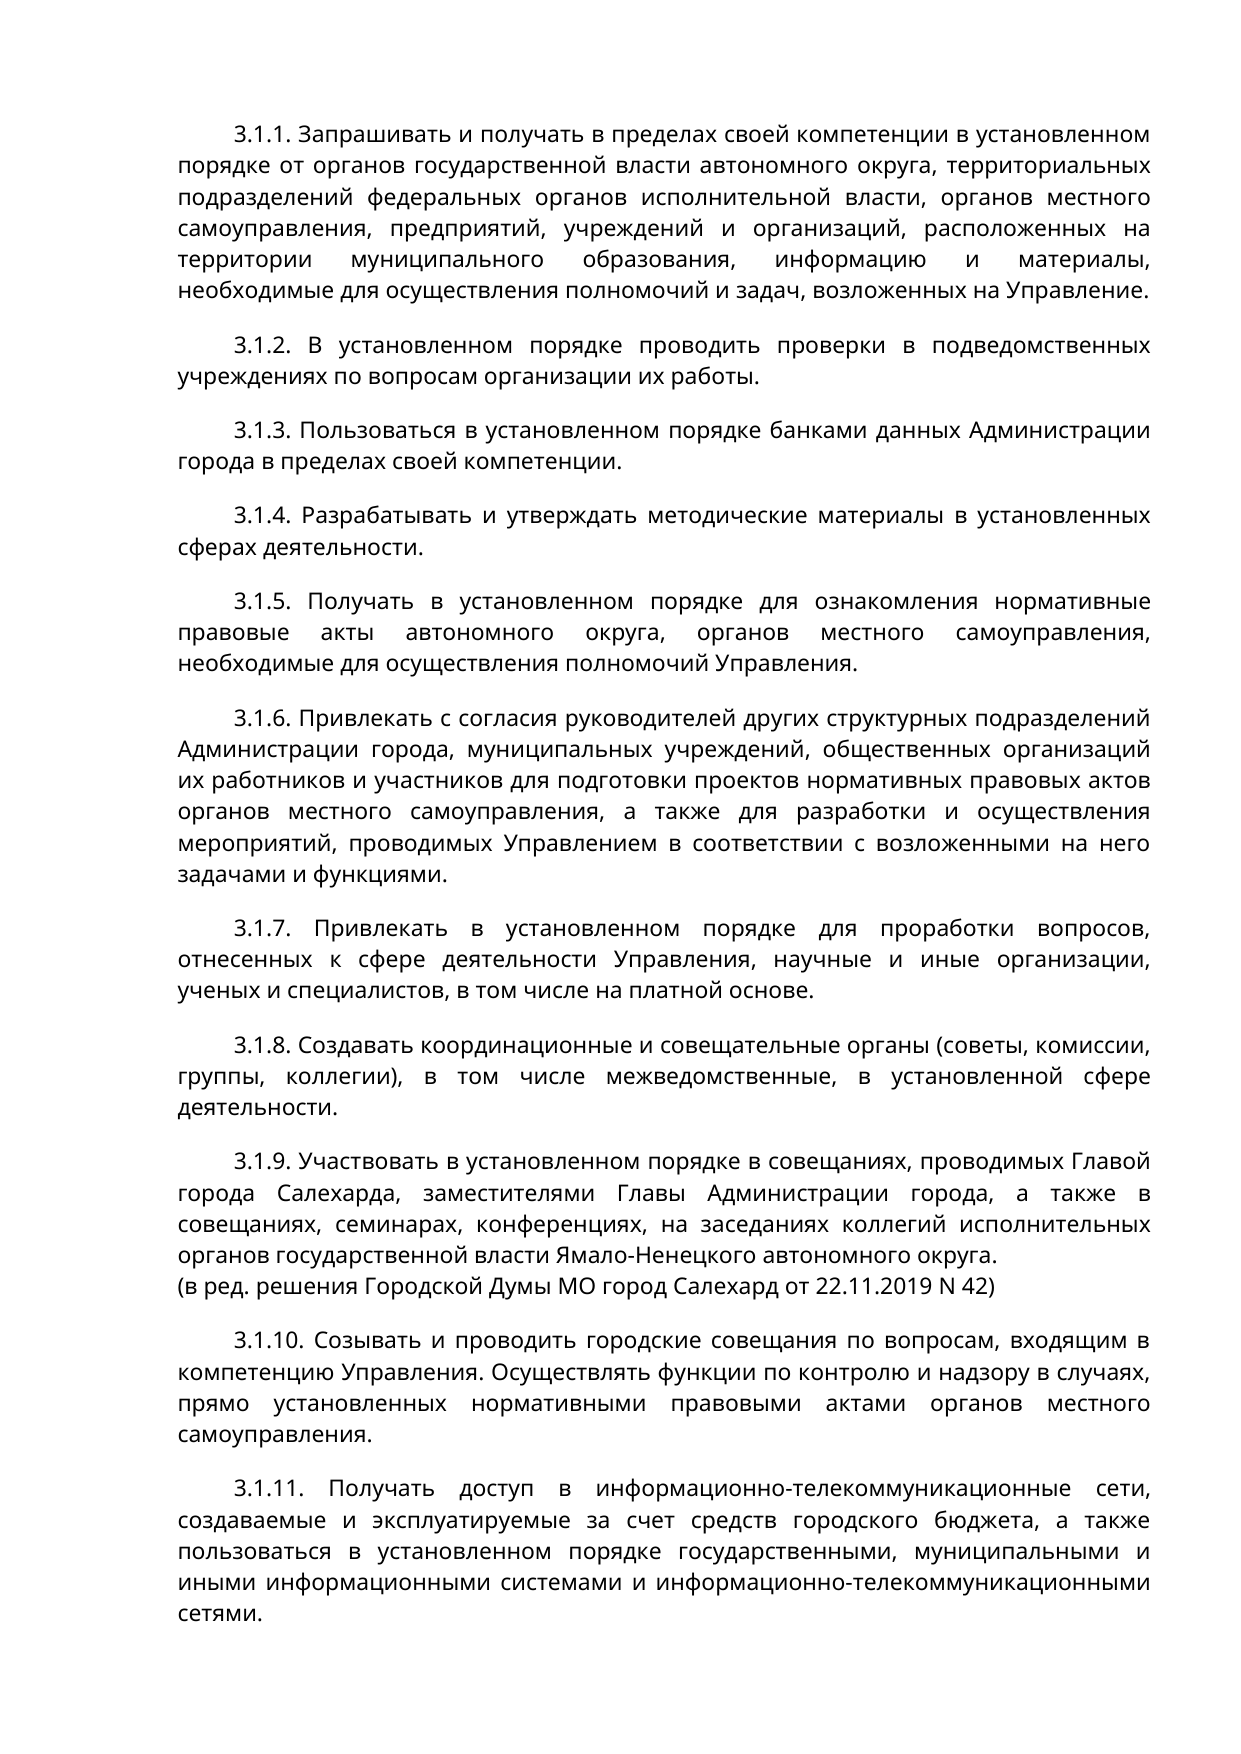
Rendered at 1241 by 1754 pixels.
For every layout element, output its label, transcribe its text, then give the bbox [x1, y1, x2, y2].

text 3.1.2. В установленном порядке проводить проверки в подведомственных учреждениях по вопросам организации их работы. [177, 328, 1152, 391]
text (в ред. решения Городской Думы МО город Салехард от 22.11.2019 N 42) [177, 1270, 1152, 1302]
text 3.1.6. Привлекать с согласия руководителей других структурных подразделений Администрации города, муниципальных учреждений, общественных организаций их работников и участников для подготовки проектов нормативных правовых актов органов местного самоуправления, а также для разработки и осуществления мероприятий, проводимых Управлением в соответствии с возложенными на него задачами и функциями. [177, 701, 1152, 889]
text 3.1.11. Получать доступ в информационно-телекоммуникационные сети, создаваемые и эксплуатируемые за счет средств городского бюджета, а также пользоваться в установленном порядке государственными, муниципальными и иными информационными системами и информационно-телекоммуникационными сетями. [177, 1472, 1152, 1629]
text 3.1.3. Пользоваться в установленном порядке банками данных Администрации города в пределах своей компетенции. [177, 414, 1152, 476]
text 3.1.9. Участвовать в установленном порядке в совещаниях, проводимых Главой города Салехарда, заместителями Главы Администрации города, а также в совещаниях, семинарах, конференциях, на заседаниях коллегий исполнительных органов государственной власти Ямало-Ненецкого автономного округа. [177, 1145, 1152, 1270]
text 3.1.10. Созывать и проводить городские совещания по вопросам, входящим в компетенцию Управления. Осуществлять функции по контролю и надзору в случаях, прямо установленных нормативными правовыми актами органов местного самоуправления. [177, 1324, 1152, 1449]
text 3.1.5. Получать в установленном порядке для ознакомления нормативные правовые акты автономного округа, органов местного самоуправления, необходимые для осуществления полномочий Управления. [177, 585, 1152, 678]
text 3.1.7. Привлекать в установленном порядке для проработки вопросов, отнесенных к сфере деятельности Управления, научные и иные организации, ученых и специалистов, в том числе на платной основе. [177, 912, 1152, 1006]
text 3.1.1. Запрашивать и получать в пределах своей компетенции в установленном порядке от органов государственной власти автономного округа, территориальных подразделений федеральных органов исполнительной власти, органов местного самоуправления, предприятий, учреждений и организаций, расположенных на территории муниципального образования, информацию и материалы, необходимые для осуществления полномочий и задач, возложенных на Управление. [177, 118, 1152, 306]
text 3.1.8. Создавать координационные и совещательные органы (советы, комиссии, группы, коллегии), в том числе межведомственные, в установленной сфере деятельности. [177, 1028, 1152, 1122]
text 3.1.4. Разрабатывать и утверждать методические материалы в установленных сферах деятельности. [177, 499, 1152, 562]
